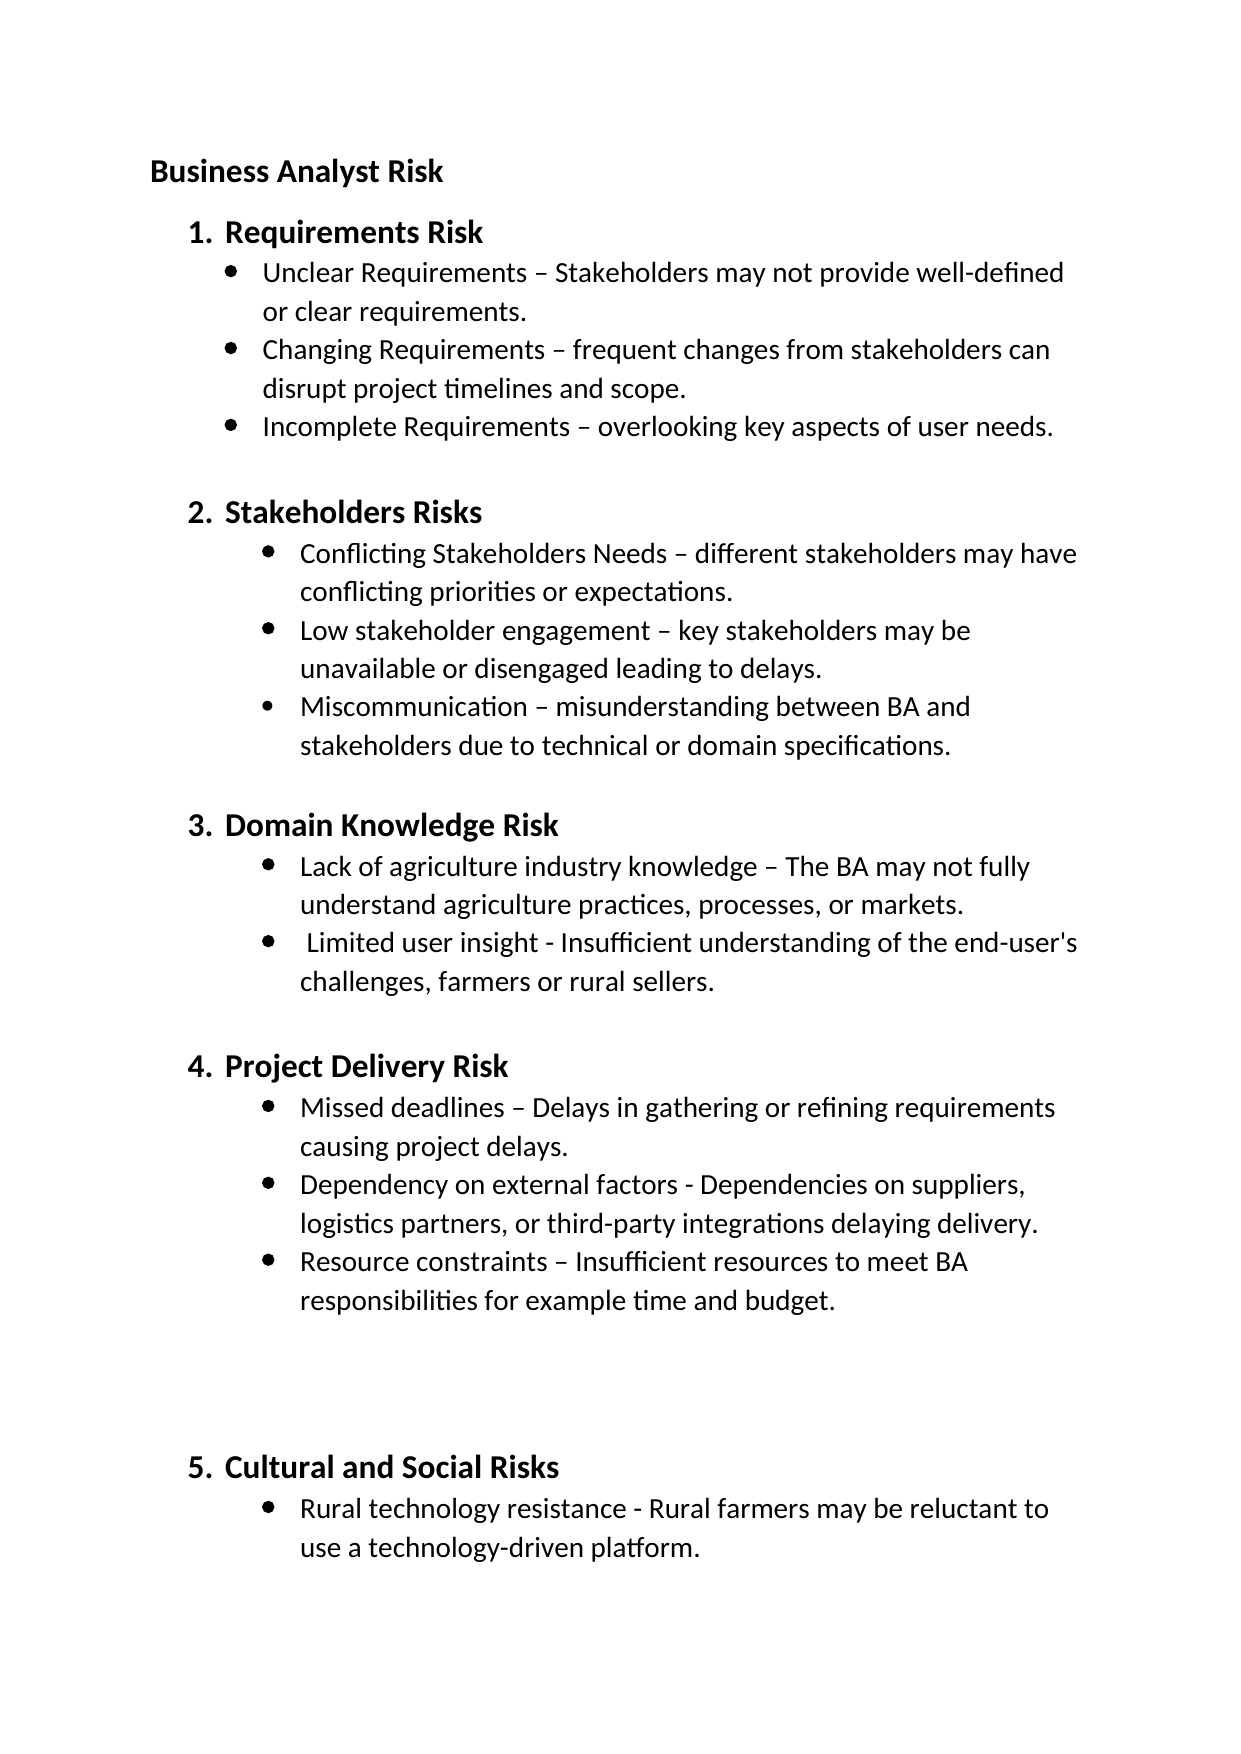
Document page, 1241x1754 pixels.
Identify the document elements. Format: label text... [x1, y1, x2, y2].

list Missed deadlines – Delays in gathering or refining requirements causing project delays. [262, 1089, 1090, 1163]
list Rural technology resistance - Rural farmers may be reluctant to use a technology-driven platform. [262, 1490, 1090, 1564]
list Domain Knowledge Risk [187, 804, 1090, 844]
list Miscommunication – misunderstanding between BA and stakeholders due to technical or domain specifications. [262, 688, 1090, 762]
list Resource constraints – Insufficient resources to meet BA responsibilities for example time and budget. [262, 1243, 1090, 1317]
list Dependency on external factors - Dependencies on suppliers, logistics partners, or third-party integrations delaying delivery. [262, 1166, 1090, 1240]
list Low stakeholder engagement – key stakeholders may be unavailable or disengaged leading to delays. [262, 612, 1090, 686]
list Unclear Requirements – Stakeholders may not provide well-defined or clear requirements. [225, 254, 1090, 329]
list Changing Requirements – frequent changes from stakeholders can disrupt project timelines and scope. [225, 331, 1090, 406]
list Conflicting Stakeholders Needs – different stakeholders may have conflicting priorities or expectations. [262, 535, 1090, 609]
list Lack of agriculture industry knowledge – The BA may not fully understand agriculture practices, processes, or markets. [262, 848, 1090, 922]
list Stakeholders Risks [187, 491, 1090, 531]
list Cultural and Social Risks [187, 1446, 1090, 1487]
list Requirements Risk [187, 211, 1090, 251]
list Limited user insight - Insufficient understanding of the end-user's challenges, farmers or rural sellers. [262, 924, 1090, 999]
list Project Delivery Risk [187, 1045, 1090, 1086]
list Incomplete Requirements – overlooking key aspects of user needs. [225, 408, 1090, 444]
text Business Analyst Risk [150, 150, 1090, 191]
